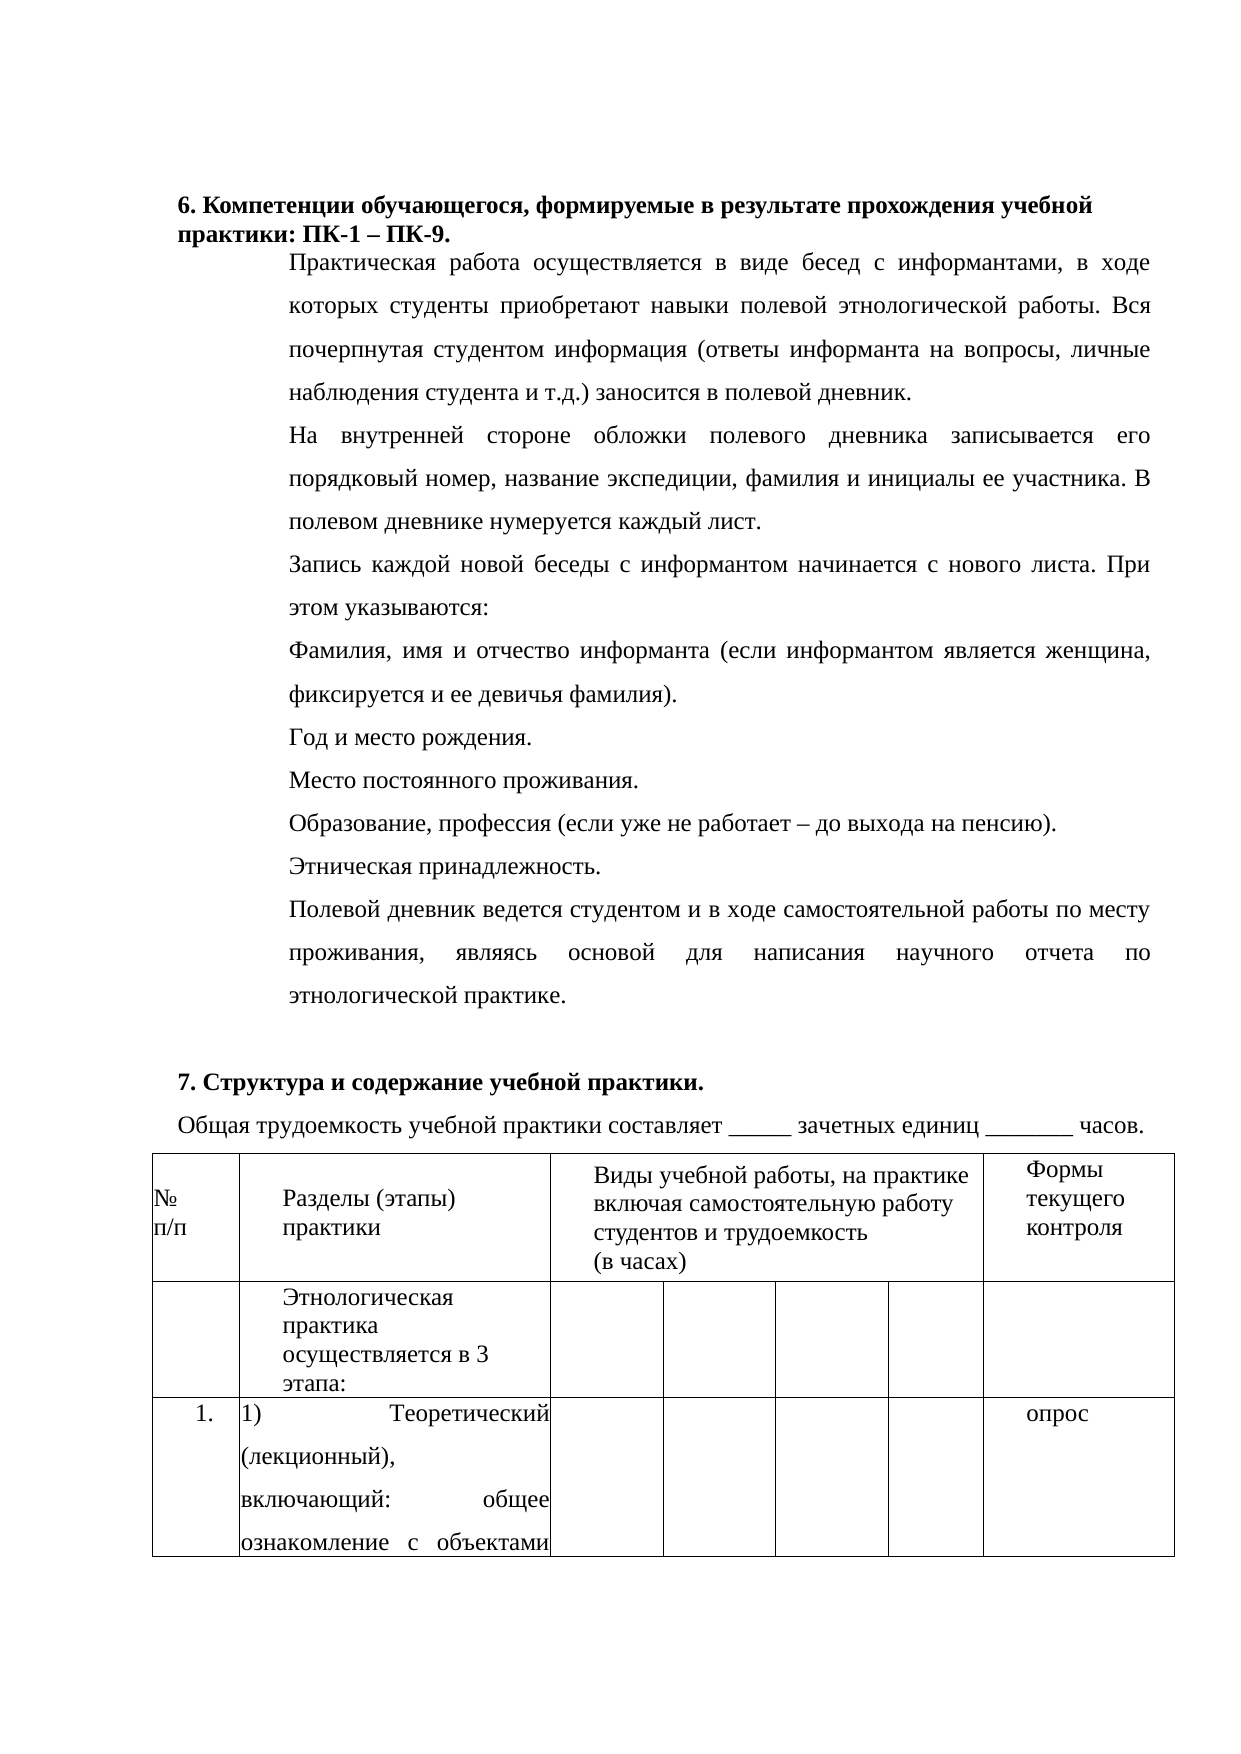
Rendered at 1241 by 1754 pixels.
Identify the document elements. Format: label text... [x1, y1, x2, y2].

table_header Формы текущего контроля [984, 1154, 1174, 1281]
table_header Разделы (этапы) практики [240, 1154, 550, 1281]
table_cell [551, 1282, 663, 1397]
text Практическая работа осуществляется в виде бесед с информантами, в ходе которых студенты приобретают навыки полевой этнологической работы. Вся почерпнутая студентом информация (ответы информанта на вопросы, личные наблюдения студента и т.д.) заносится в полевой дневник. [288, 247, 1152, 406]
table_header № п/п [153, 1154, 239, 1281]
text Год и место рождения. [288, 722, 1152, 751]
table_header Виды учебной работы, на практике включая самостоятельную работу студентов и трудоемкость (в часах) [551, 1154, 983, 1281]
table_cell [984, 1282, 1174, 1397]
table_cell [889, 1398, 983, 1556]
table_cell Этнологическая практика осуществляется в 3 этапа: [240, 1282, 550, 1397]
text Общая трудоемкость учебной практики составляет _____ зачетных единиц _______ часов. [177, 1110, 1152, 1139]
text Фамилия, имя и отчество информанта (если информантом является женщина, фиксируется и ее девичья фамилия). [288, 636, 1152, 707]
table_cell [664, 1282, 775, 1397]
text Образование, профессия (если уже не работает – до выхода на пенсию). [288, 808, 1152, 837]
table_cell [551, 1398, 663, 1556]
table_cell 1. [153, 1398, 239, 1556]
text Этническая принадлежность. [288, 851, 1152, 880]
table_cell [240, 1398, 550, 1556]
table_cell [153, 1282, 239, 1397]
table_cell [664, 1398, 775, 1556]
text Место постоянного проживания. [288, 765, 1152, 794]
table_cell [776, 1398, 888, 1556]
text 7. Структура и содержание учебной практики. [177, 1067, 1152, 1096]
table_cell [776, 1282, 888, 1397]
table_cell [889, 1282, 983, 1397]
text 6. Компетенции обучающегося, формируемые в результате прохождения учебной практики: ПК-1 – ПК-9. [177, 190, 1152, 247]
table_cell опрос [984, 1398, 1174, 1556]
text На внутренней стороне обложки полевого дневника записывается его порядковый номер, название экспедиции, фамилия и инициалы ее участника. В полевом дневнике нумеруется каждый лист. [288, 420, 1152, 535]
text Запись каждой новой беседы с информантом начинается с нового листа. При этом указываются: [288, 549, 1152, 621]
text Полевой дневник ведется студентом и в ходе самостоятельной работы по месту проживания, являясь основой для написания научного отчета по этнологической практике. [288, 894, 1152, 1009]
